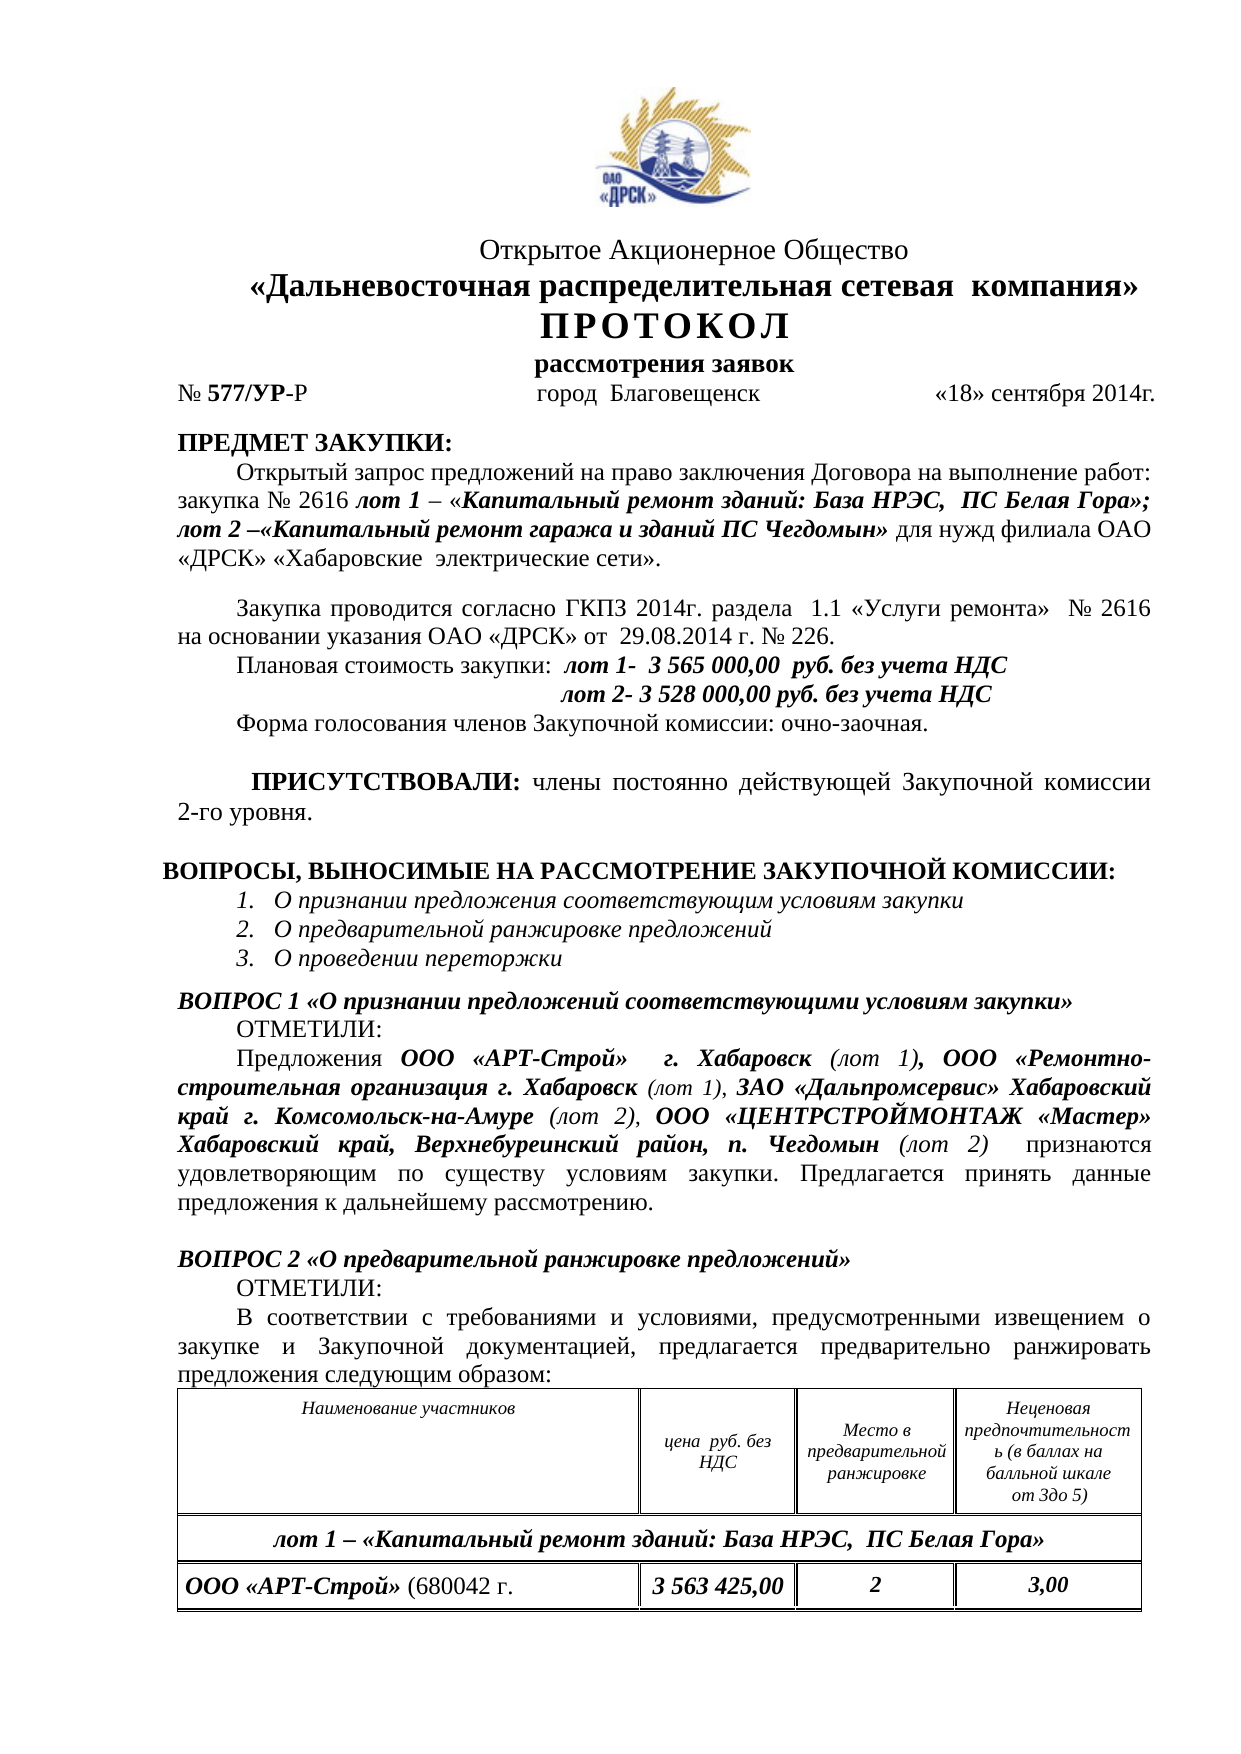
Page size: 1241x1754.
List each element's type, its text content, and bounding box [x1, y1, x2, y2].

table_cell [178, 1564, 639, 1608]
text Открытый запрос предложений на право заключения Договора на выполнение работ: закупка № 2616 лот 1 – «Капитальный ремонт зданий: База НРЭС, ПС Белая Гора»; лот 2 –«Капитальный ремонт гаража и зданий ПС Чегдомын» для нужд филиала ОАО «ДРСК» «Хабаровские электрические сети». [177, 457, 1152, 572]
table_header Наименование участников [178, 1389, 638, 1513]
table_cell 3,00 [955, 1564, 1141, 1608]
list О проведении переторжки [236, 943, 1152, 971]
text Форма голосования членов Закупочной комиссии: очно-заочная. [177, 708, 1152, 736]
table_cell лот 1 – «Капитальный ремонт зданий: База НРЭС, ПС Белая Гора» [178, 1516, 1141, 1560]
text лот 2- 3 528 000,00 руб. без учета НДС [177, 679, 1152, 708]
text «Дальневосточная распределительная сетевая компания» [177, 265, 1152, 304]
text Предложения ООО «АРТ-Строй» г. Хабаровск (лот 1), ООО «Ремонтно-строительная организация г. Хабаровск (лот 1), ЗАО «Дальпромсервис» Хабаровский край г. Комсомольск-на-Амуре (лот 2), ООО «ЦЕНТРСТРОЙМОНТАЖ «Мастер» Хабаровский край, Верхнебуреинский район, п. Чегдомын (лот 2) признаются удовлетворяющим по существу условиям закупки. Предлагается принять данные предложения к дальнейшему рассмотрению. [177, 1043, 1152, 1216]
table_header цена руб. без НДС [641, 1389, 794, 1513]
table_cell 2 [796, 1562, 955, 1608]
text ПРЕДМЕТ ЗАКУПКИ: [177, 427, 1152, 457]
text рассмотрения заявок [177, 347, 1152, 378]
picture [594, 87, 751, 207]
table_header «18» сентября 2014г. [901, 378, 1167, 427]
table_header № 577/УР-Р [166, 378, 369, 427]
text Плановая стоимость закупки: лот 1- 3 565 000,00 руб. без учета НДС [177, 650, 1152, 679]
text В соответствии с требованиями и условиями, предусмотренными извещением о закупке и Закупочной документацией, предлагается предварительно ранжировать предложения следующим образом: [177, 1302, 1152, 1388]
text ОТМЕТИЛИ: [177, 1014, 1152, 1043]
text ВОПРОС 1 «О признании предложений соответствующими условиям закупки» [177, 986, 1152, 1014]
text ОТМЕТИЛИ: [177, 1273, 1152, 1302]
table_cell 3 563 425,00 [640, 1562, 796, 1608]
table_header Место в предварительной ранжировке [798, 1389, 953, 1513]
list О предварительной ранжировке предложений [236, 914, 1152, 943]
text ВОПРОС 2 «О предварительной ранжировке предложений» [177, 1244, 1152, 1273]
table_header город Благовещенск [369, 378, 901, 427]
text ВОПРОСЫ, ВЫНОСИМЫЕ НА РАССМОТРЕНИЕ ЗАКУПОЧНОЙ КОМИССИИ: [162, 856, 1152, 885]
table_header Неценовая предпочтительность (в баллах на балльной шкале от 3до 5) [957, 1389, 1141, 1513]
text ПРОТОКОЛ [177, 304, 1152, 347]
list О признании предложения соответствующим условиям закупки [236, 885, 1152, 914]
text Открытое Акционерное Общество [177, 232, 1152, 265]
list ПРИСУТСТВОВАЛИ: члены постоянно действующей Закупочной комиссии 2-го уровня. [177, 766, 1152, 826]
text Закупка проводится согласно ГКПЗ 2014г. раздела 1.1 «Услуги ремонта» № 2616 на основании указания ОАО «ДРСК» от 29.08.2014 г. № 226. [177, 593, 1152, 650]
